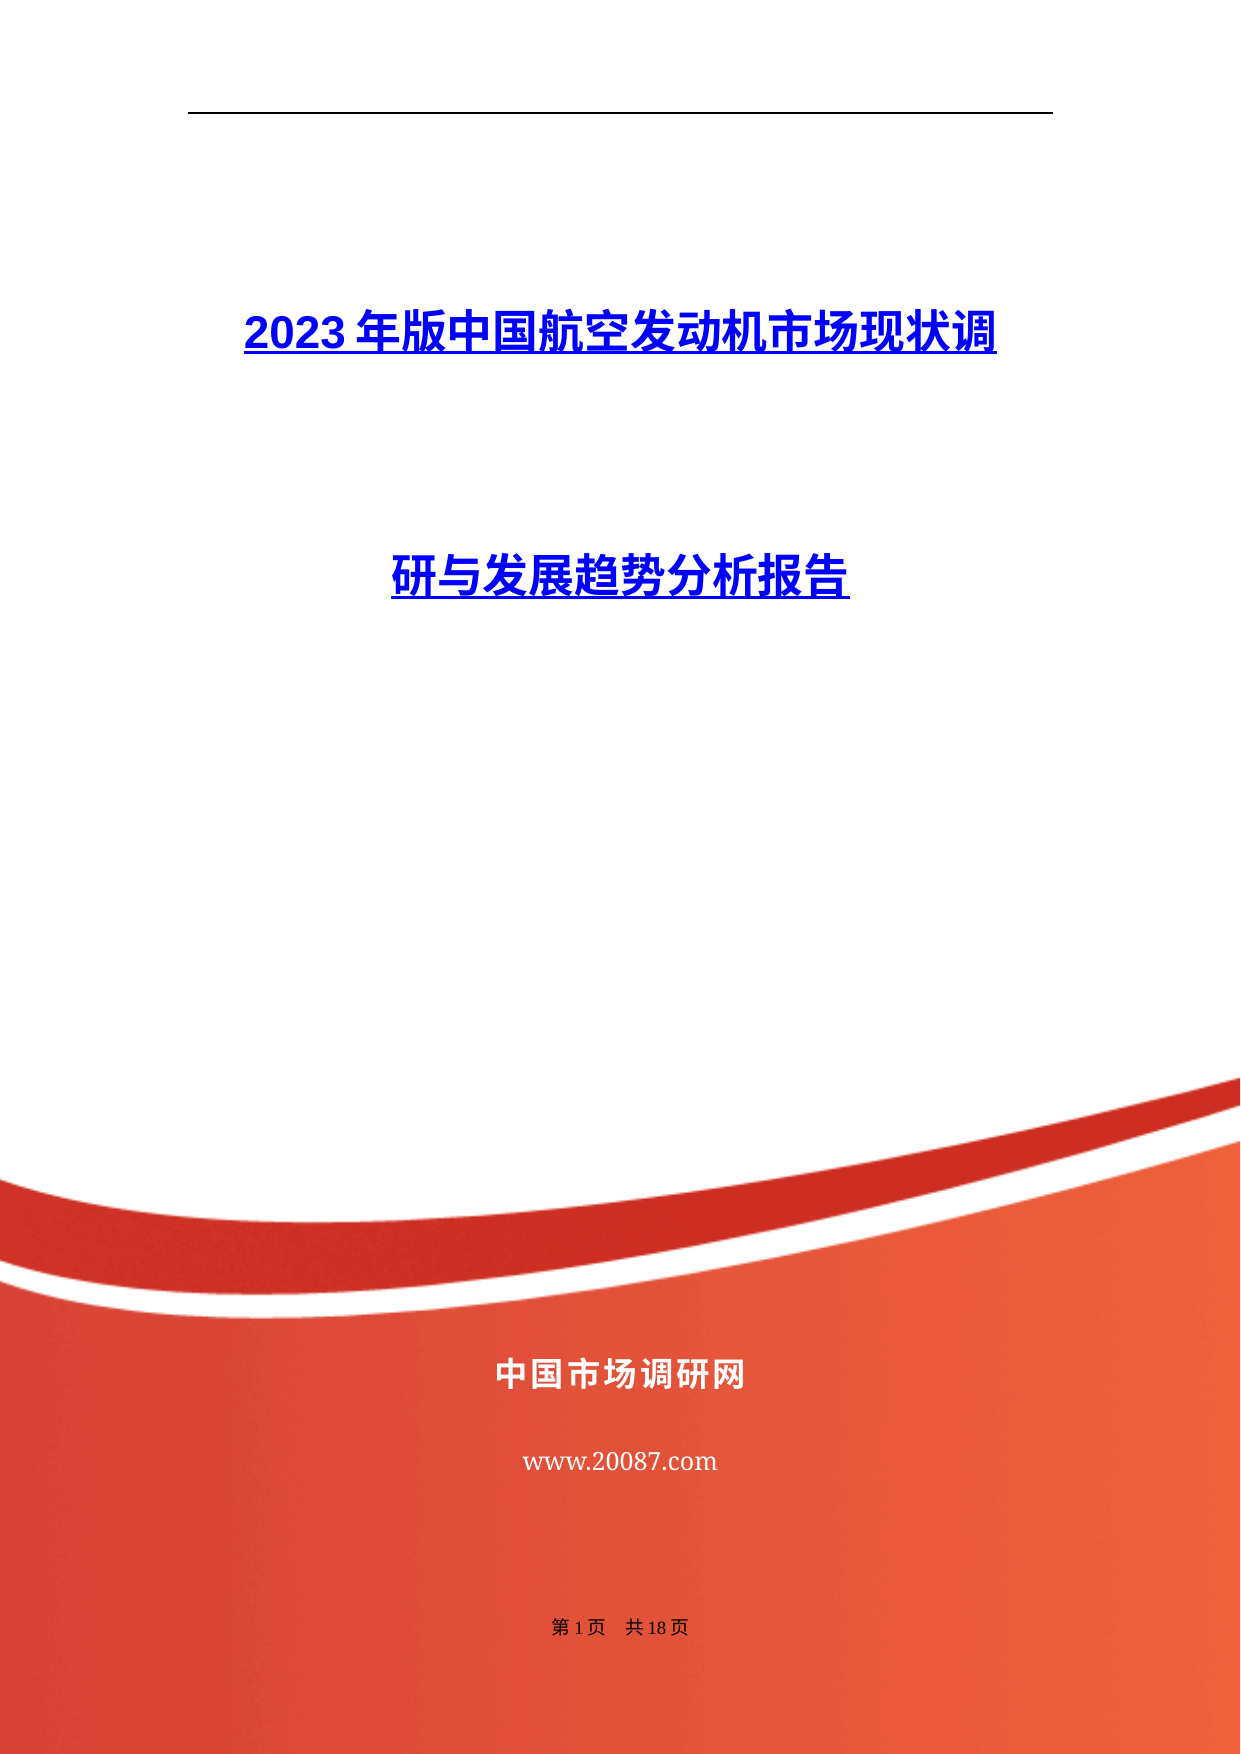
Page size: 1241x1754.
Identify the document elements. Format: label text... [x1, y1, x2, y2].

subtitle 中国市场调研网 [187, 1339, 1053, 1404]
text www.20087.com [187, 1428, 1053, 1493]
picture [0, 1006, 1241, 1754]
table_header 2023年版中国航空发动机市场现状调研与发展趋势分析报告 [188, 207, 1053, 773]
